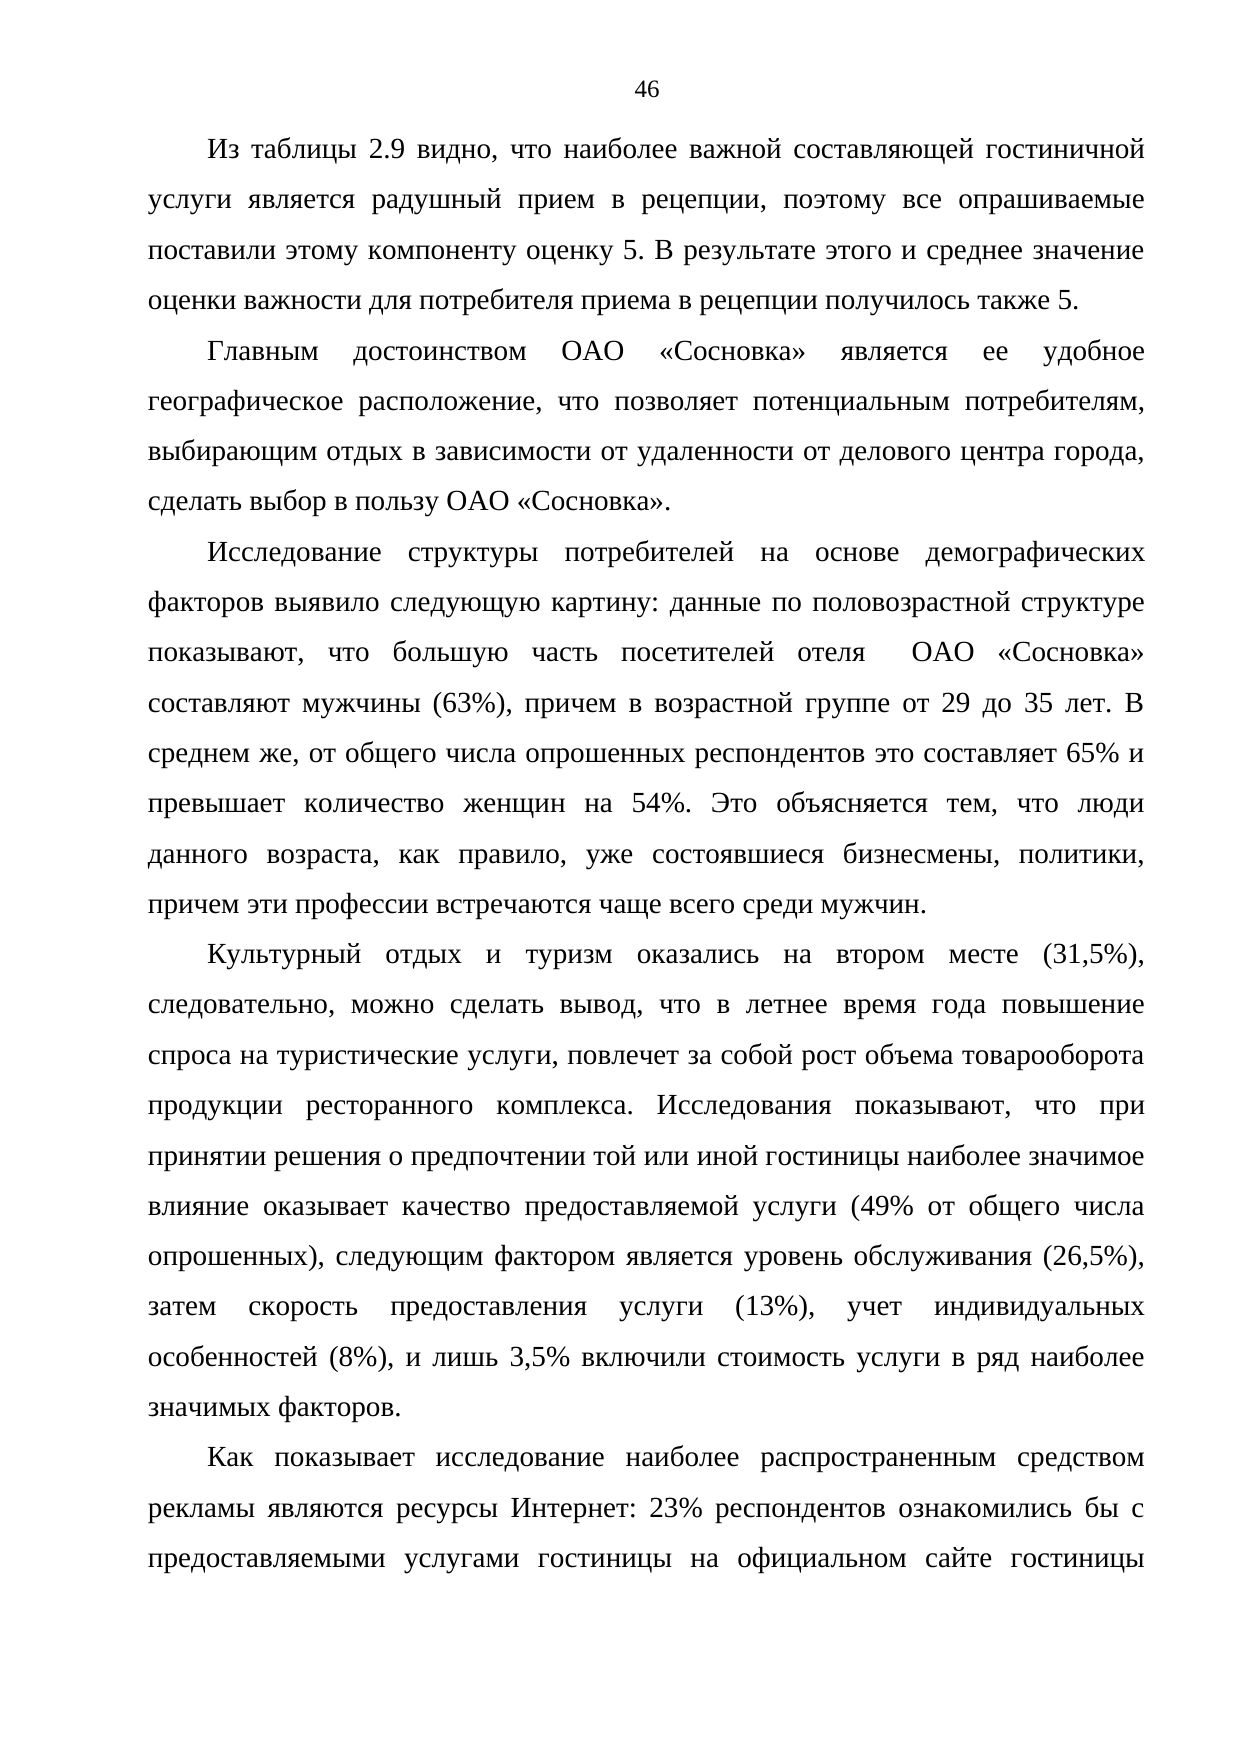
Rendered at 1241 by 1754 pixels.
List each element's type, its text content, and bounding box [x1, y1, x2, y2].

text Из таблицы 2.9 видно, что наиболее важной составляющей гостиничной услуги является радушный прием в рецепции, поэтому все опрашиваемые поставили этому компоненту оценку 5. В результате этого и среднее значение оценки важности для потребителя приема в рецепции получилось также 5. [148, 131, 1146, 316]
text Исследование структуры потребителей на основе демографических факторов выявило следующую картину: данные по половозрастной структуре показывают, что большую часть посетителей отеля ОАО «Сосновка» составляют мужчины (63%), причем в возрастной группе от 29 до 35 лет. В среднем же, от общего числа опрошенных респондентов это составляет 65% и превышает количество женщин на 54%. Это объясняется тем, что люди данного возраста, как правило, уже состоявшиеся бизнесмены, политики, причем эти профессии встречаются чаще всего среди мужчин. [148, 534, 1146, 919]
text Главным достоинством ОАО «Сосновка» является ее удобное географическое расположение, что позволяет потенциальным потребителям, выбирающим отдых в зависимости от удаленности от делового центра города, сделать выбор в пользу ОАО «Сосновка». [148, 333, 1146, 517]
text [148, 1439, 1146, 1574]
text Культурный отдых и туризм оказались на втором месте (31,5%), следовательно, можно сделать вывод, что в летнее время года повышение спроса на туристические услуги, повлечет за собой рост объема товарооборота продукции ресторанного комплекса. Исследования показывают, что при принятии решения о предпочтении той или иной гостиницы наиболее значимое влияние оказывает качество предоставляемой услуги (49% от общего числа опрошенных), следующим фактором является уровень обслуживания (26,5%), затем скорость предоставления услуги (13%), учет индивидуальных особенностей (8%), и лишь 3,5% включили стоимость услуги в ряд наиболее значимых факторов. [148, 936, 1146, 1423]
